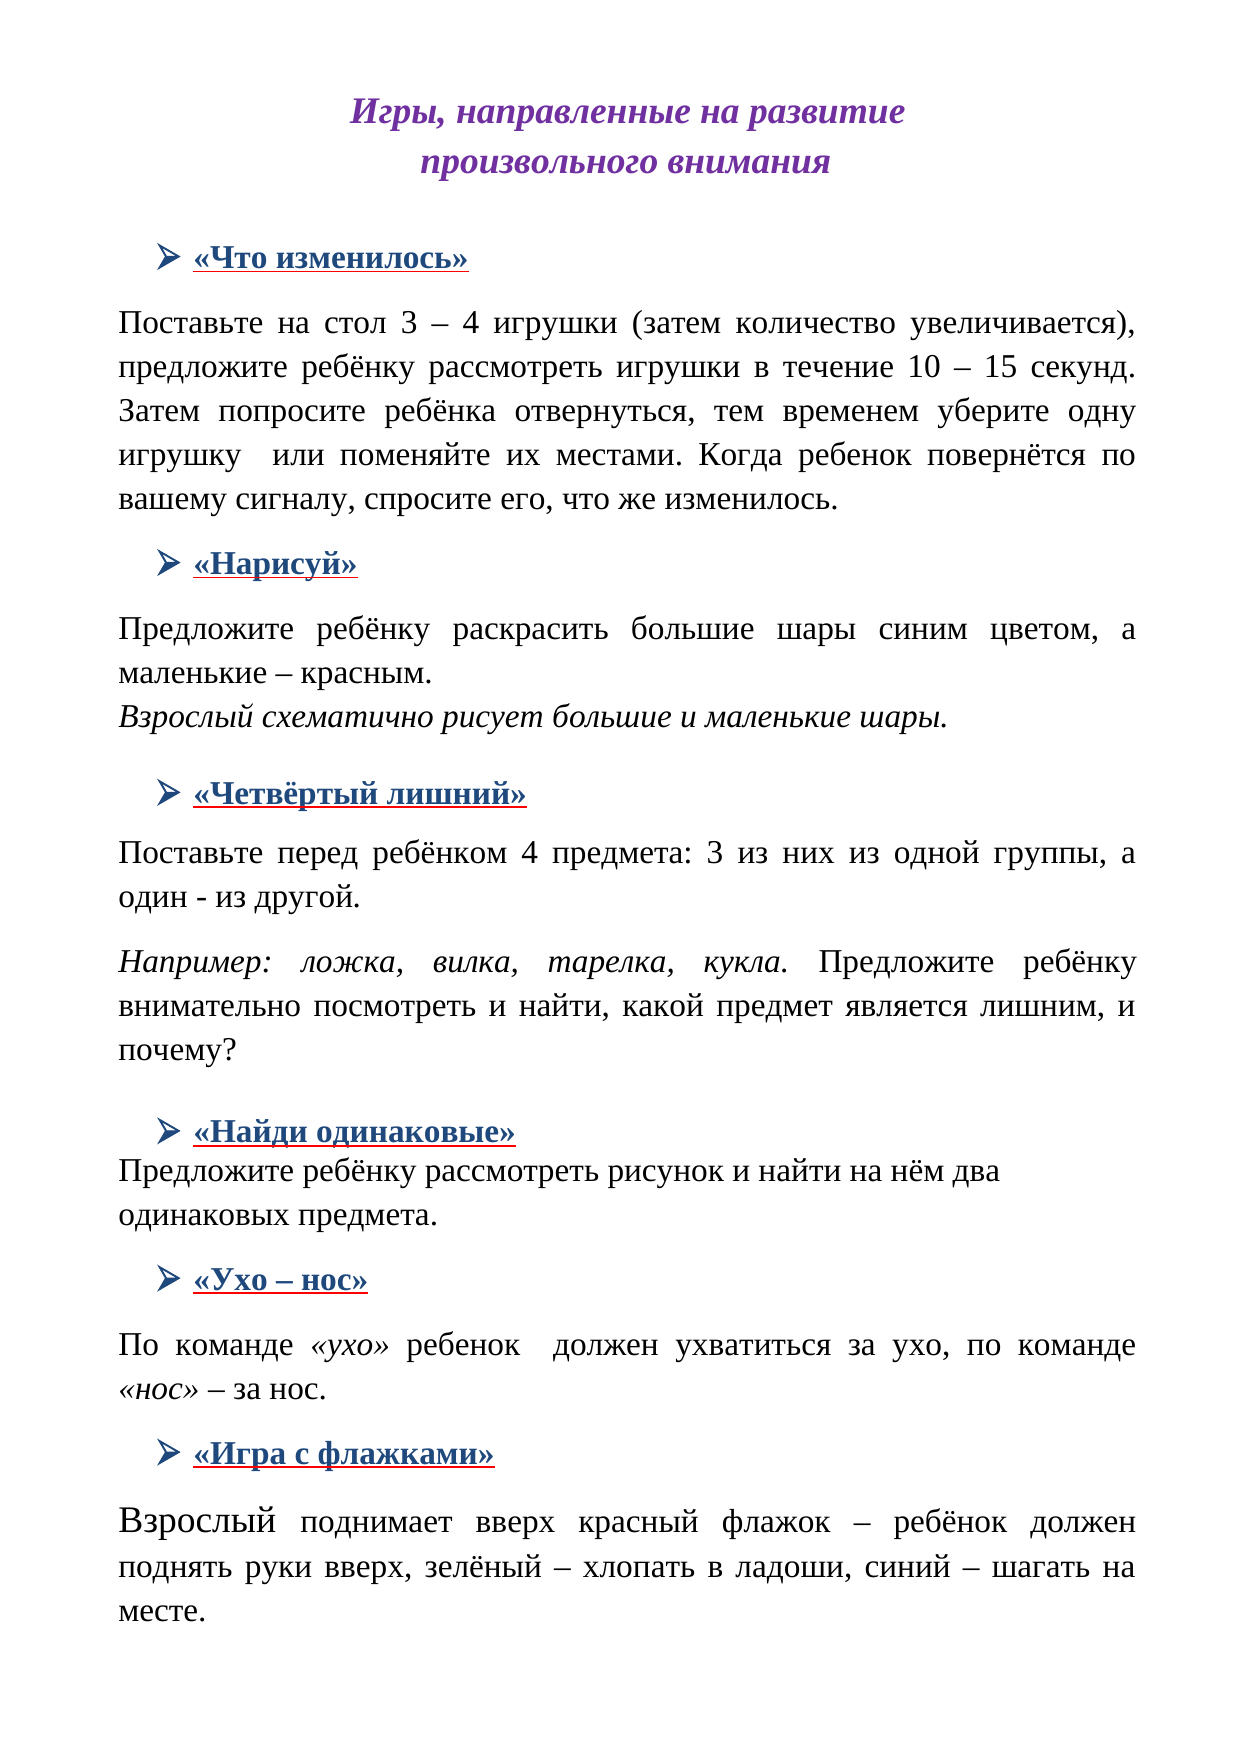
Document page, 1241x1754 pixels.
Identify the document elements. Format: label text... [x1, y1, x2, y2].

text Игры, направленные на развитие [118, 89, 1137, 132]
list «Нарисуй» [156, 543, 1137, 582]
list «Четвёртый лишний» [156, 773, 1137, 811]
list «Найди одинаковые» [156, 1112, 1137, 1150]
list «Что изменилось» [156, 237, 1137, 276]
text произвольного внимания [118, 138, 1137, 181]
list «Ухо – нос» [156, 1259, 1137, 1297]
text Поставьте на стол 3 – 4 игрушки (затем количество увеличивается), предложите ребёнку рассмотреть игрушки в течение 10 – 15 секунд. Затем попросите ребёнка отвернуться, тем временем уберите одну игрушку или поменяйте их местами. Когда ребенок повернётся по вашему сигналу, спросите его, что же изменилось. [118, 302, 1137, 517]
list «Игра с флажками» [156, 1433, 1137, 1471]
text Например: ложка, вилка, тарелка, кукла. Предложите ребёнку внимательно посмотреть и найти, какой предмет является лишним, и почему? [118, 941, 1137, 1068]
text Предложите ребёнку раскрасить большие шары синим цветом, а маленькие – красным. [118, 608, 1137, 691]
text Предложите ребёнку рассмотреть рисунок и найти на нём два одинаковых предмета. [118, 1150, 1137, 1232]
text Взрослый схематично рисует большие и маленькие шары. [118, 696, 1137, 735]
text Взрослый поднимает вверх красный флажок – ребёнок должен поднять руки вверх, зелёный – хлопать в ладоши, синий – шагать на месте. [118, 1498, 1137, 1629]
text Поставьте перед ребёнком 4 предмета: 3 из них из одной группы, а один - из другой. [118, 832, 1137, 915]
text По команде «ухо» ребенок должен ухватиться за ухо, по команде «нос» – за нос. [118, 1324, 1137, 1406]
